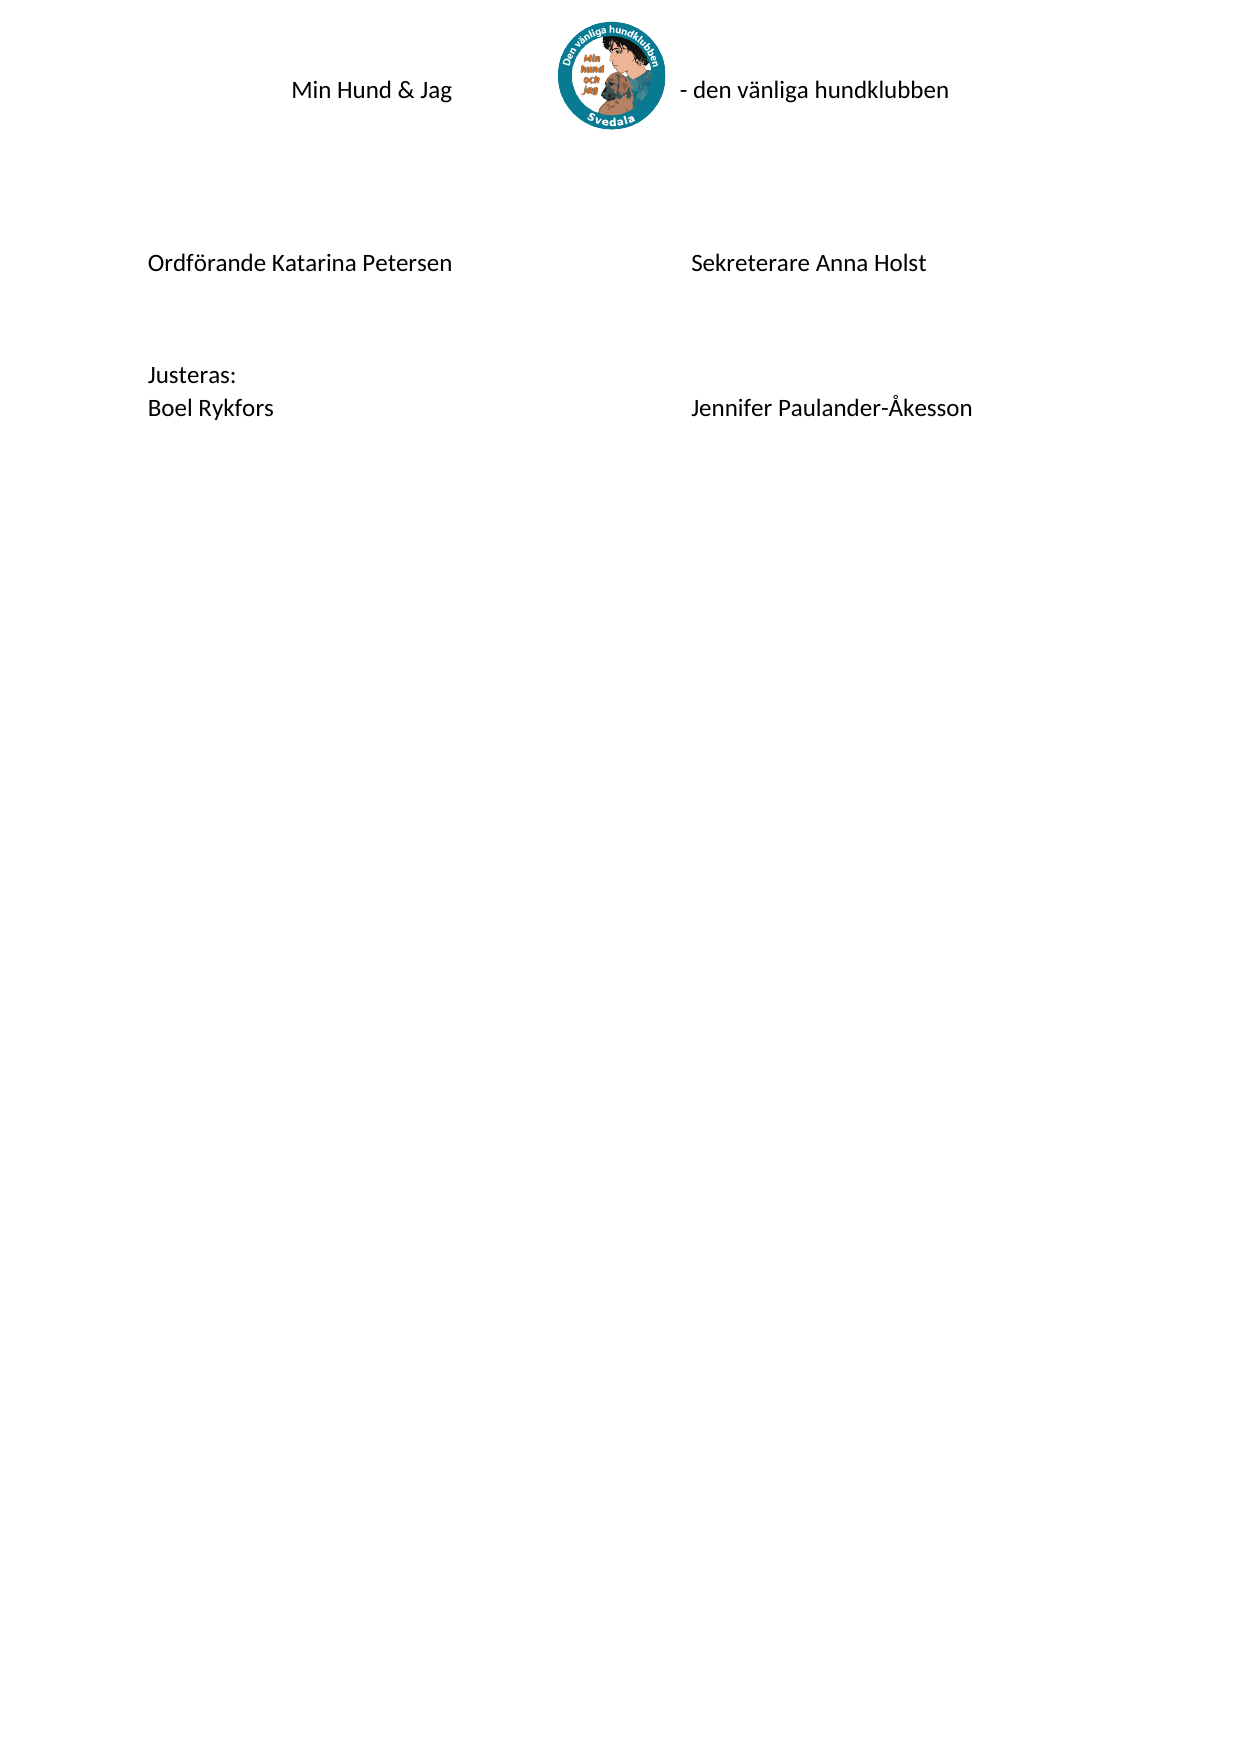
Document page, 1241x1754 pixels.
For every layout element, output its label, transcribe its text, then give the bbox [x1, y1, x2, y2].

picture [557, 21, 666, 130]
text Justeras: Boel Rykfors Jennifer Paulander-Åkesson [148, 359, 1093, 423]
text Ordförande Katarina Petersen Sekreterare Anna Holst [148, 247, 1093, 340]
